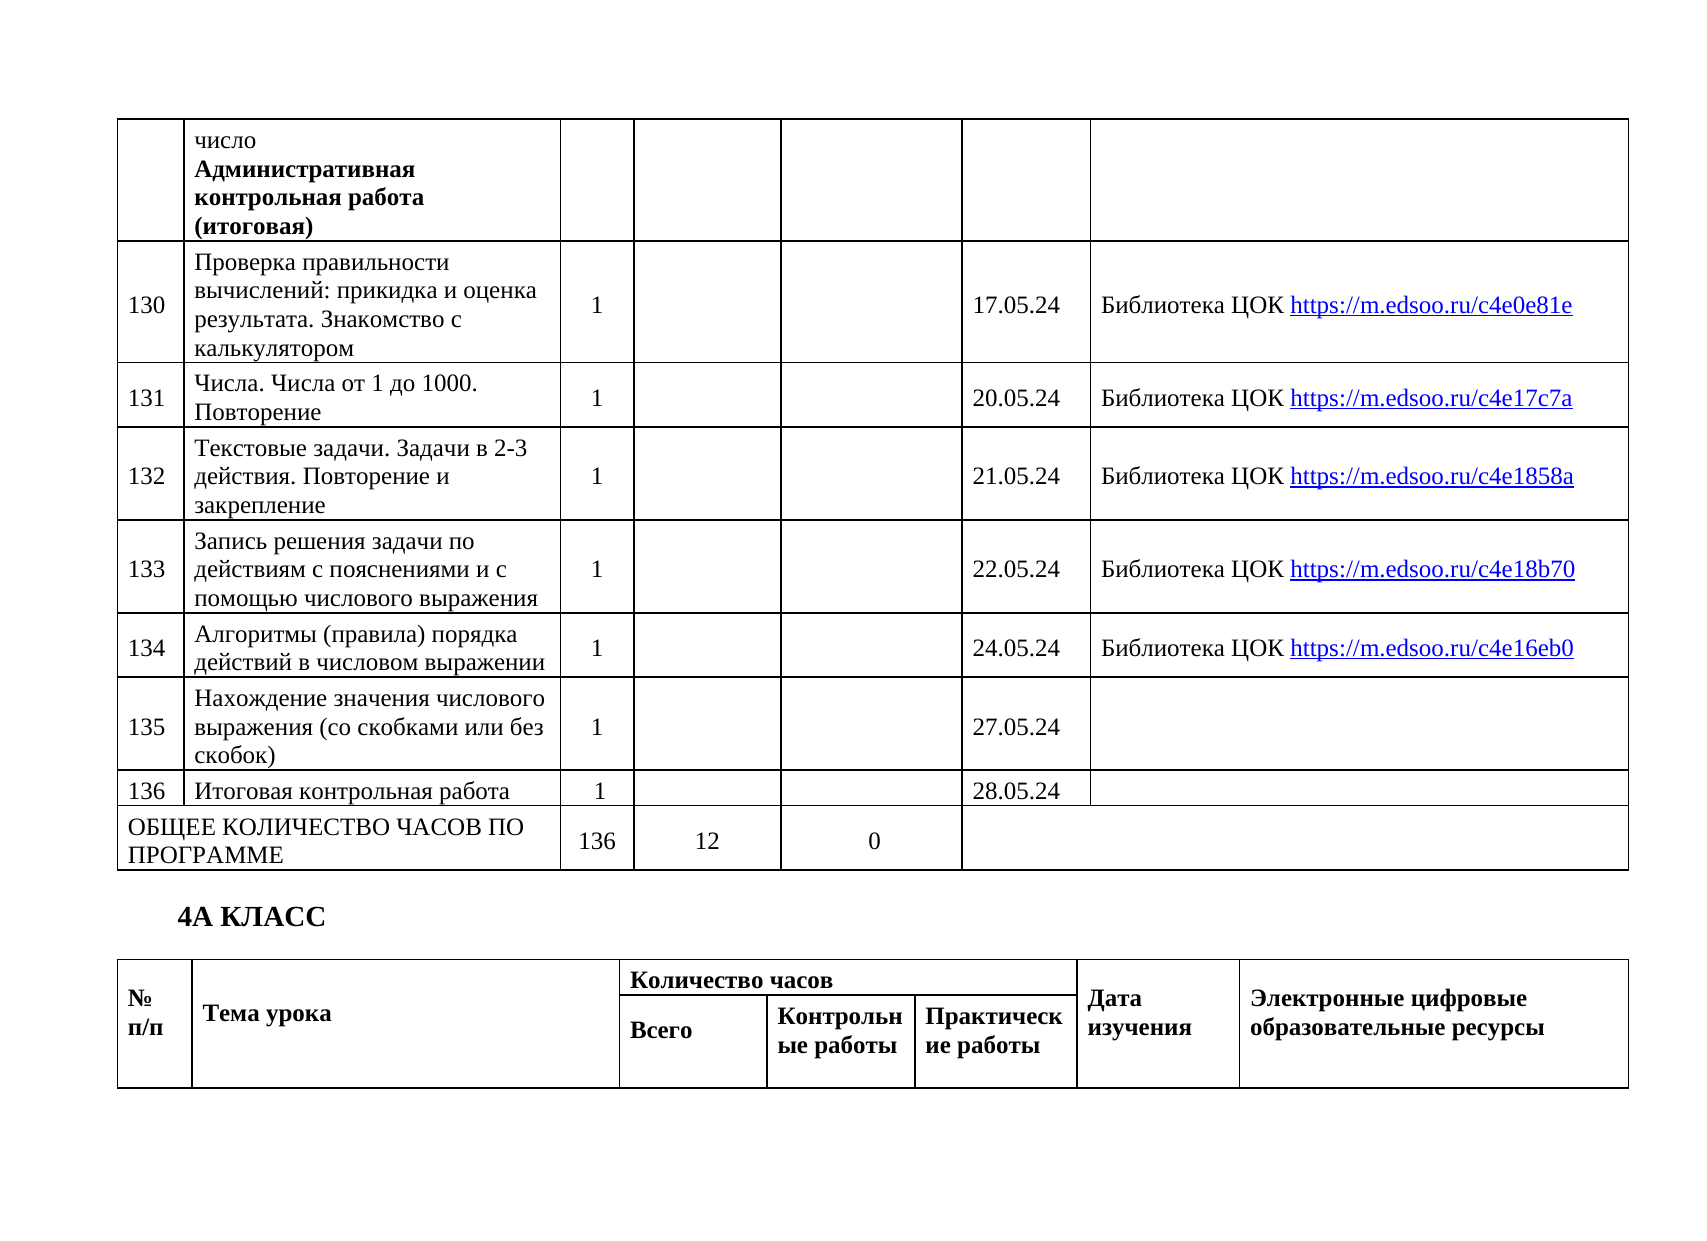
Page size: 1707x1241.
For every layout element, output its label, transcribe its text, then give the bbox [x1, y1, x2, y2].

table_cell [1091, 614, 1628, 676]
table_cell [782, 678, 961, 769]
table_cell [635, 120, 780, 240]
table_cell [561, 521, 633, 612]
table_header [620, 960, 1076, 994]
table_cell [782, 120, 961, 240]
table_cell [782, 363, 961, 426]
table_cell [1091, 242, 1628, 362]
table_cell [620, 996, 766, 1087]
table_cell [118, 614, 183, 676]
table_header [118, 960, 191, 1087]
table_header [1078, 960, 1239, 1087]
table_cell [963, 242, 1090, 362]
text 4А КЛАСС [177, 899, 1618, 933]
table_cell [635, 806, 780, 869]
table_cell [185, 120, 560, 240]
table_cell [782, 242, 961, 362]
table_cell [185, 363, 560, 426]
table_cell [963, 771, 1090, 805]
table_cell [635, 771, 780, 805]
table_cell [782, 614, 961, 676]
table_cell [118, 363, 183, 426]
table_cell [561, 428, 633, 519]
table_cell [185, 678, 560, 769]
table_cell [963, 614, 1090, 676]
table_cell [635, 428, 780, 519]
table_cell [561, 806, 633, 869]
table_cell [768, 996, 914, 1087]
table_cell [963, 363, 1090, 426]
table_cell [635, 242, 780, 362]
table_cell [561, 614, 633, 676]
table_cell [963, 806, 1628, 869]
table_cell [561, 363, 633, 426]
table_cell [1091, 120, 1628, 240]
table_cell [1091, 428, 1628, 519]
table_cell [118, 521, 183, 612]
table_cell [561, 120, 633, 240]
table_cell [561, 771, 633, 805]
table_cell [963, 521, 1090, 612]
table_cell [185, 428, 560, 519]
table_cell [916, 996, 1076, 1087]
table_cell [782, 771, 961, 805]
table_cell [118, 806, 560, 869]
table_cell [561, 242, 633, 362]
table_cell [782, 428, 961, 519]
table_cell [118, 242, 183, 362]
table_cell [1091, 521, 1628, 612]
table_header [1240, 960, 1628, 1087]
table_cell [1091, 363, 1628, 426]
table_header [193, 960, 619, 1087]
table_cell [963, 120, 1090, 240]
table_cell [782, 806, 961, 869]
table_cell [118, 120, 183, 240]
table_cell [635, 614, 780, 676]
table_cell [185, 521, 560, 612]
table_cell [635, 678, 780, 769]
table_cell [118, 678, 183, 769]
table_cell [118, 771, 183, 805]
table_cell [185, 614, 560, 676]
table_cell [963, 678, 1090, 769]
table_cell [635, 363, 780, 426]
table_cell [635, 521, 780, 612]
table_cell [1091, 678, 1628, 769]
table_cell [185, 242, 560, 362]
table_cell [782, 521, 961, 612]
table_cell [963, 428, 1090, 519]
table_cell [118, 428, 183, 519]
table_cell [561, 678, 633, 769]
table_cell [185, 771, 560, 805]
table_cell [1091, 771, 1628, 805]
